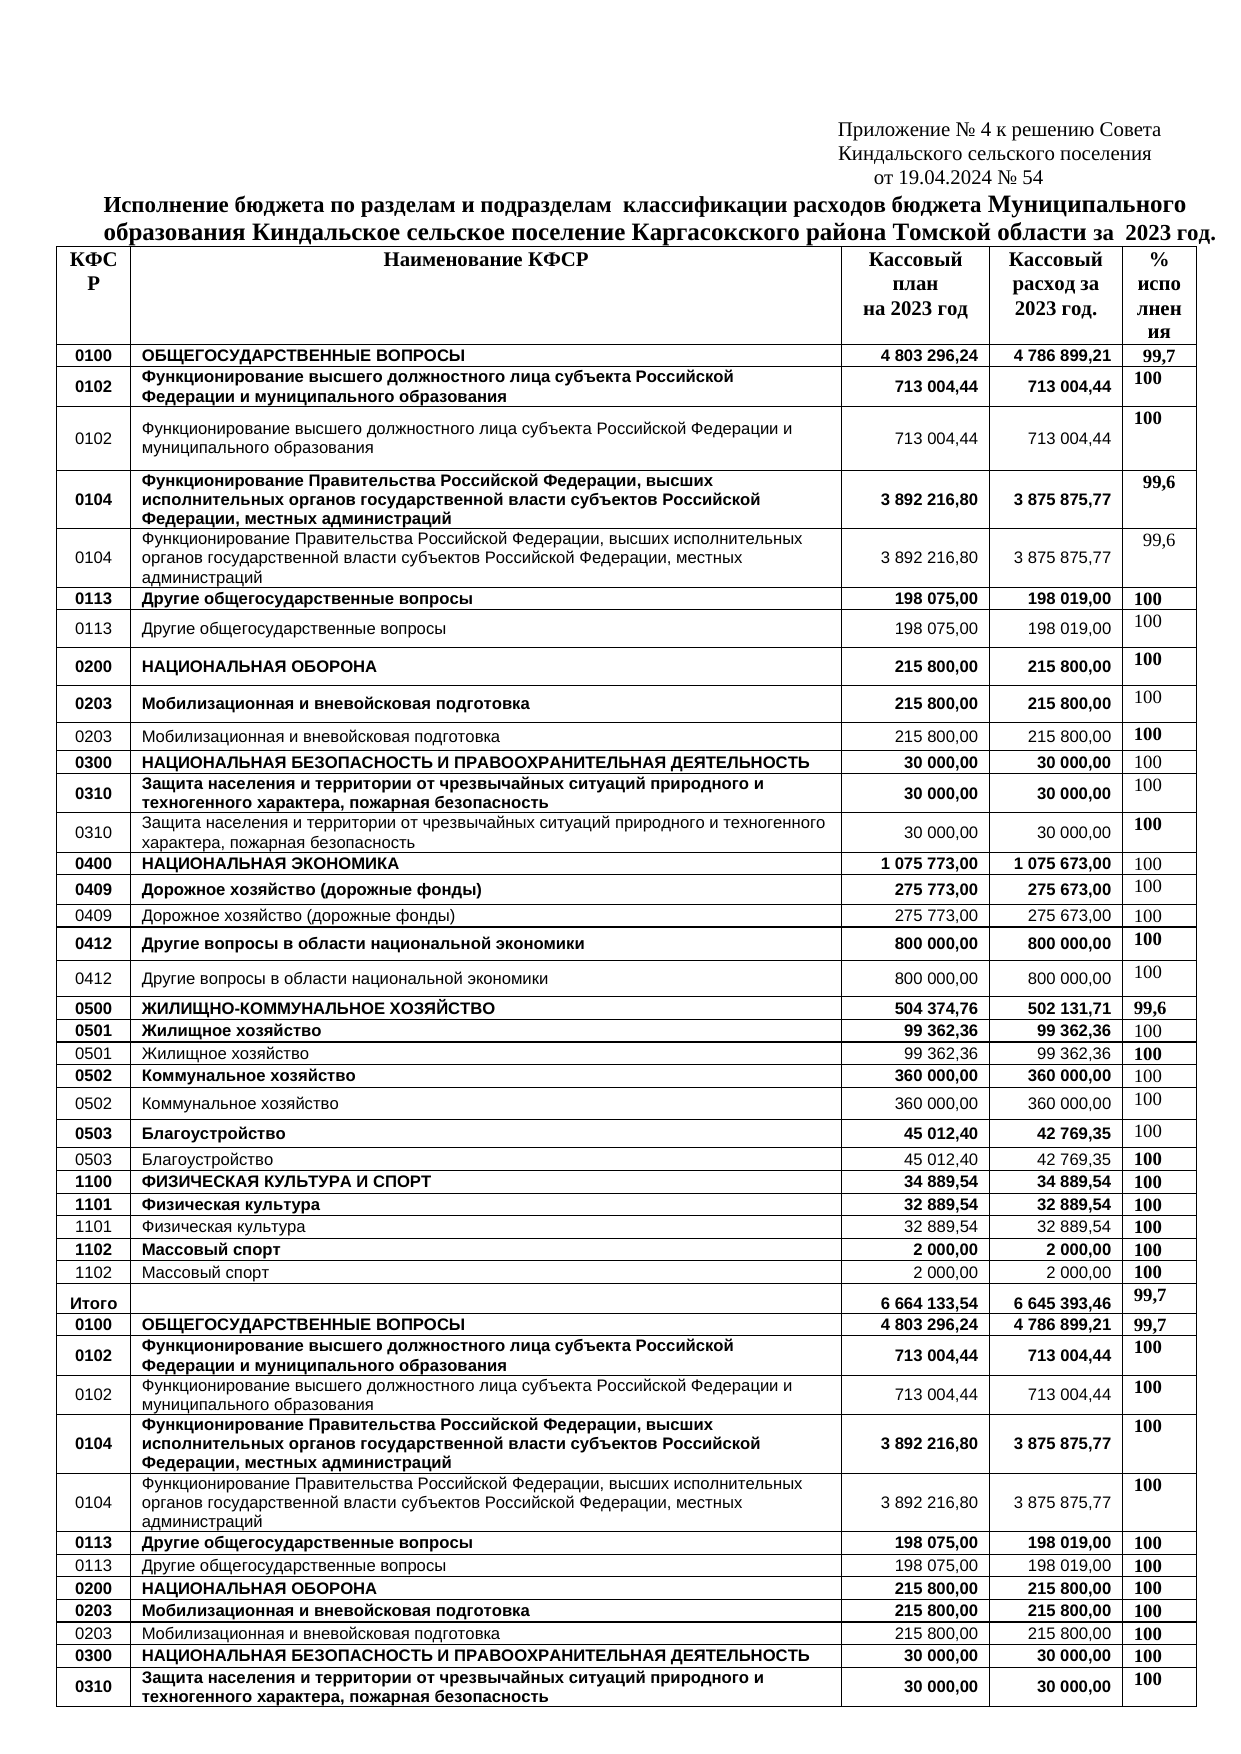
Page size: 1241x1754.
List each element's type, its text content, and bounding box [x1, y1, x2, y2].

table_cell 0310 [57, 1668, 130, 1706]
table_cell 713 004,44 [990, 1376, 1122, 1414]
table_cell 6 645 393,46 [990, 1284, 1122, 1313]
table_cell Благоустройство [131, 1120, 841, 1147]
table_cell 100 [1123, 723, 1196, 750]
table_cell 100 [1123, 367, 1196, 406]
table_cell Мобилизационная и вневойсковая подготовка [131, 723, 841, 750]
table_cell 0113 [57, 588, 130, 609]
table_cell 198 019,00 [990, 1555, 1122, 1576]
table_cell 100 [1123, 1261, 1196, 1283]
table_cell 0501 [57, 1043, 130, 1064]
table_cell 100 [1123, 928, 1196, 960]
table_cell 30 000,00 [990, 813, 1122, 852]
table_cell 30 000,00 [990, 1668, 1122, 1706]
table_cell 0502 [57, 1065, 130, 1087]
table_cell 0300 [57, 1645, 130, 1667]
table_cell Функционирование высшего должностного лица субъекта Российской Федерации и муниципального образования [131, 1376, 841, 1414]
table_cell 215 800,00 [990, 1600, 1122, 1621]
table_cell 45 012,40 [842, 1148, 989, 1170]
table_cell 215 800,00 [990, 686, 1122, 722]
table_cell 215 800,00 [990, 1577, 1122, 1599]
table_cell НАЦИОНАЛЬНАЯ ОБОРОНА [131, 648, 841, 684]
table_cell Другие вопросы в области национальной экономики [131, 961, 841, 996]
table_cell Функционирование высшего должностного лица субъекта Российской Федерации и муниципального образования [131, 407, 841, 469]
table_cell [131, 1284, 841, 1313]
table_cell 0200 [57, 648, 130, 684]
table_cell 360 000,00 [842, 1065, 989, 1087]
table_cell 30 000,00 [990, 1645, 1122, 1667]
table_cell 100 [1123, 1474, 1196, 1531]
table_cell 198 019,00 [990, 610, 1122, 647]
table_cell 30 000,00 [842, 774, 989, 812]
table_cell 215 800,00 [990, 1623, 1122, 1644]
table_cell 100 [1123, 1623, 1196, 1644]
table_cell 3 892 216,80 [842, 1415, 989, 1472]
table_cell 0113 [57, 1532, 130, 1554]
table_cell Коммунальное хозяйство [131, 1088, 841, 1119]
table_cell 1 075 673,00 [990, 853, 1122, 874]
table_cell 215 800,00 [842, 648, 989, 684]
table_cell 99,6 [1123, 997, 1196, 1019]
table_cell 3 875 875,77 [990, 1474, 1122, 1531]
table_cell 99 362,36 [990, 1020, 1122, 1041]
table_cell 0412 [57, 961, 130, 996]
table_cell 34 889,54 [990, 1171, 1122, 1192]
table_cell 2 000,00 [990, 1261, 1122, 1283]
table_cell 0203 [57, 686, 130, 722]
table_cell 1101 [57, 1216, 130, 1238]
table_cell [131, 1668, 841, 1706]
text Киндальского сельского поселения [103, 141, 1152, 165]
table_cell Функционирование высшего должностного лица субъекта Российской Федерации и муниципального образования [131, 367, 841, 406]
text от 19.04.2024 № 54 [103, 165, 1152, 189]
table_header КФСР [57, 247, 130, 343]
table_cell 2 000,00 [842, 1261, 989, 1283]
table_cell 100 [1123, 1020, 1196, 1041]
table_cell 198 075,00 [842, 610, 989, 647]
table_cell 0400 [57, 853, 130, 874]
table_cell 275 673,00 [990, 875, 1122, 904]
table_cell 0104 [57, 1474, 130, 1531]
table_cell 215 800,00 [990, 723, 1122, 750]
table_cell 713 004,44 [842, 1376, 989, 1414]
table_cell 1101 [57, 1194, 130, 1215]
table_cell 100 [1123, 813, 1196, 852]
table_cell 42 769,35 [990, 1120, 1122, 1147]
table_cell Другие общегосударственные вопросы [131, 1532, 841, 1554]
table_cell 0503 [57, 1148, 130, 1170]
table_cell Другие вопросы в области национальной экономики [131, 928, 841, 960]
table_cell 1 075 773,00 [842, 853, 989, 874]
table_cell 800 000,00 [842, 928, 989, 960]
table_cell 100 [1123, 1239, 1196, 1260]
table_cell 100 [1123, 1148, 1196, 1170]
table_cell 100 [1123, 905, 1196, 926]
table_cell 100 [1123, 875, 1196, 904]
table_cell Мобилизационная и вневойсковая подготовка [131, 1623, 841, 1644]
table_cell 0104 [57, 1415, 130, 1472]
table_cell 30 000,00 [842, 751, 989, 773]
table_cell Функционирование Правительства Российской Федерации, высших исполнительных органов государственной власти субъектов Российской Федерации, местных администраций [131, 529, 841, 587]
table_cell 100 [1123, 1065, 1196, 1087]
table_cell 100 [1123, 686, 1196, 722]
table_cell 215 800,00 [842, 723, 989, 750]
table_cell 0501 [57, 1020, 130, 1041]
table_cell Другие общегосударственные вопросы [131, 1555, 841, 1576]
table_cell Функционирование Правительства Российской Федерации, высших исполнительных органов государственной власти субъектов Российской Федерации, местных администраций [131, 1415, 841, 1472]
table_cell 504 374,76 [842, 997, 989, 1019]
table_cell 275 673,00 [990, 905, 1122, 926]
table_cell 0409 [57, 875, 130, 904]
text Исполнение бюджета по разделам и подразделам классификации расходов бюджета Муниципального образования Киндальское сельское поселение Каргасокского района Томской области за 2023 год. [103, 189, 1225, 246]
table_cell 0104 [57, 471, 130, 528]
table_cell 99 362,36 [990, 1043, 1122, 1064]
table_cell 0203 [57, 1600, 130, 1621]
table_cell Жилищное хозяйство [131, 1043, 841, 1064]
table_cell 0104 [57, 529, 130, 587]
table_cell 42 769,35 [990, 1148, 1122, 1170]
table_cell 713 004,44 [990, 407, 1122, 469]
table_cell 2 000,00 [990, 1239, 1122, 1260]
table_cell 800 000,00 [842, 961, 989, 996]
table_cell 713 004,44 [842, 407, 989, 469]
table_cell 100 [1123, 1600, 1196, 1621]
table_cell 4 803 296,24 [842, 345, 989, 366]
table_cell 3 875 875,77 [990, 529, 1122, 587]
table_cell Другие общегосударственные вопросы [131, 588, 841, 609]
table_cell 4 786 899,21 [990, 1314, 1122, 1335]
table_cell 34 889,54 [842, 1171, 989, 1192]
table_cell 99,6 [1123, 529, 1196, 587]
table_cell 100 [1123, 1088, 1196, 1119]
table_cell 100 [1123, 407, 1196, 469]
table_header Кассовый план на 2023 год [842, 247, 989, 343]
table_cell Жилищное хозяйство [131, 1020, 841, 1041]
table_cell 100 [1123, 1120, 1196, 1147]
table_cell 713 004,44 [990, 1336, 1122, 1374]
table_cell Благоустройство [131, 1148, 841, 1170]
table_cell Массовый спорт [131, 1239, 841, 1260]
table_cell 0102 [57, 1376, 130, 1414]
table_cell 0113 [57, 610, 130, 647]
table_cell 360 000,00 [842, 1088, 989, 1119]
table_cell 198 075,00 [842, 1555, 989, 1576]
table_cell НАЦИОНАЛЬНАЯ БЕЗОПАСНОСТЬ И ПРАВООХРАНИТЕЛЬНАЯ ДЕЯТЕЛЬНОСТЬ [131, 751, 841, 773]
table_cell 0300 [57, 751, 130, 773]
table_cell 3 892 216,80 [842, 471, 989, 528]
table_cell 0502 [57, 1088, 130, 1119]
table_cell ОБЩЕГОСУДАРСТВЕННЫЕ ВОПРОСЫ [131, 345, 841, 366]
table_cell 100 [1123, 610, 1196, 647]
table_cell Функционирование Правительства Российской Федерации, высших исполнительных органов государственной власти субъектов Российской Федерации, местных администраций [131, 1474, 841, 1531]
table_cell 100 [1123, 853, 1196, 874]
table_cell 800 000,00 [990, 928, 1122, 960]
table_cell 100 [1123, 1216, 1196, 1238]
table_cell 215 800,00 [842, 1600, 989, 1621]
table_cell Функционирование Правительства Российской Федерации, высших исполнительных органов государственной власти субъектов Российской Федерации, местных администраций [131, 471, 841, 528]
table_cell 0310 [57, 774, 130, 812]
table_header % исполнения [1123, 247, 1196, 343]
table_cell 275 773,00 [842, 905, 989, 926]
table_cell 30 000,00 [990, 751, 1122, 773]
table_cell 4 803 296,24 [842, 1314, 989, 1335]
table_cell 0503 [57, 1120, 130, 1147]
table_cell 32 889,54 [842, 1194, 989, 1215]
table_cell 0100 [57, 345, 130, 366]
table_cell Мобилизационная и вневойсковая подготовка [131, 686, 841, 722]
table_cell 3 875 875,77 [990, 471, 1122, 528]
table_cell 275 773,00 [842, 875, 989, 904]
table_cell 32 889,54 [842, 1216, 989, 1238]
table_cell 3 892 216,80 [842, 1474, 989, 1531]
table_cell 99,7 [1123, 1314, 1196, 1335]
table_cell 2 000,00 [842, 1239, 989, 1260]
table_cell 100 [1123, 1043, 1196, 1064]
table_cell Дорожное хозяйство (дорожные фонды) [131, 905, 841, 926]
table_cell 0203 [57, 1623, 130, 1644]
table_cell 32 889,54 [990, 1216, 1122, 1238]
table_cell 30 000,00 [990, 774, 1122, 812]
table_cell 30 000,00 [842, 1645, 989, 1667]
table_cell НАЦИОНАЛЬНАЯ БЕЗОПАСНОСТЬ И ПРАВООХРАНИТЕЛЬНАЯ ДЕЯТЕЛЬНОСТЬ [131, 1645, 841, 1667]
text Приложение № 4 к решению Совета [103, 117, 1167, 141]
table_cell 0100 [57, 1314, 130, 1335]
table_cell 32 889,54 [990, 1194, 1122, 1215]
table_cell Защита населения и территории от чрезвычайных ситуаций природного и техногенного характера, пожарная безопасность [131, 774, 841, 812]
table_header Кассовый расход за 2023 год. [990, 247, 1122, 343]
table_cell Функционирование высшего должностного лица субъекта Российской Федерации и муниципального образования [131, 1336, 841, 1374]
table_cell 198 019,00 [990, 1532, 1122, 1554]
table_cell 100 [1123, 1532, 1196, 1554]
table_cell Итого [57, 1284, 130, 1313]
table_cell 99,6 [1123, 471, 1196, 528]
table_cell 100 [1123, 1376, 1196, 1414]
table_cell 0113 [57, 1555, 130, 1576]
table_cell 360 000,00 [990, 1065, 1122, 1087]
table_cell 713 004,44 [990, 367, 1122, 406]
table_cell 0102 [57, 367, 130, 406]
table_cell 99,7 [1123, 1284, 1196, 1313]
table_cell 100 [1123, 1555, 1196, 1576]
table_cell 30 000,00 [842, 813, 989, 852]
table_cell Физическая культура [131, 1194, 841, 1215]
table_cell ОБЩЕГОСУДАРСТВЕННЫЕ ВОПРОСЫ [131, 1314, 841, 1335]
table_cell 360 000,00 [990, 1088, 1122, 1119]
table_cell 198 075,00 [842, 1532, 989, 1554]
table_cell 215 800,00 [842, 686, 989, 722]
table_cell 100 [1123, 1171, 1196, 1192]
table_cell НАЦИОНАЛЬНАЯ ОБОРОНА [131, 1577, 841, 1599]
table_cell 99,7 [1123, 345, 1196, 366]
table_cell 0412 [57, 928, 130, 960]
table_cell Коммунальное хозяйство [131, 1065, 841, 1087]
table_cell 100 [1123, 1194, 1196, 1215]
table_cell 1100 [57, 1171, 130, 1192]
table_header Наименование КФСР [131, 247, 841, 343]
table_cell 6 664 133,54 [842, 1284, 989, 1313]
table_cell 3 892 216,80 [842, 529, 989, 587]
table_cell 0409 [57, 905, 130, 926]
table_cell Защита населения и территории от чрезвычайных ситуаций природного и техногенного характера, пожарная безопасность [131, 813, 841, 852]
table_cell 100 [1123, 1336, 1196, 1374]
table_cell ФИЗИЧЕСКАЯ КУЛЬТУРА И СПОРТ [131, 1171, 841, 1192]
table_cell 100 [1123, 1577, 1196, 1599]
table_cell 99 362,36 [842, 1020, 989, 1041]
table_cell 800 000,00 [990, 961, 1122, 996]
table_cell 0203 [57, 723, 130, 750]
table_cell 713 004,44 [842, 1336, 989, 1374]
table_cell 100 [1123, 1645, 1196, 1667]
table_cell 215 800,00 [842, 1577, 989, 1599]
table_cell ЖИЛИЩНО-КОММУНАЛЬНОЕ ХОЗЯЙСТВО [131, 997, 841, 1019]
table_cell 0102 [57, 407, 130, 469]
table_cell 3 875 875,77 [990, 1415, 1122, 1472]
table_cell 100 [1123, 961, 1196, 996]
table_cell 198 019,00 [990, 588, 1122, 609]
table_cell Физическая культура [131, 1216, 841, 1238]
table_cell 713 004,44 [842, 367, 989, 406]
table_cell 0102 [57, 1336, 130, 1374]
table_cell Дорожное хозяйство (дорожные фонды) [131, 875, 841, 904]
table_cell 502 131,71 [990, 997, 1122, 1019]
table_cell 30 000,00 [842, 1668, 989, 1706]
table_cell 100 [1123, 774, 1196, 812]
table_cell Мобилизационная и вневойсковая подготовка [131, 1600, 841, 1621]
table_cell 0310 [57, 813, 130, 852]
table_cell 45 012,40 [842, 1120, 989, 1147]
table_cell НАЦИОНАЛЬНАЯ ЭКОНОМИКА [131, 853, 841, 874]
table_cell 4 786 899,21 [990, 345, 1122, 366]
table_cell 100 [1123, 1415, 1196, 1472]
table_cell 198 075,00 [842, 588, 989, 609]
table_cell 1102 [57, 1239, 130, 1260]
table_cell Другие общегосударственные вопросы [131, 610, 841, 647]
table_cell 99 362,36 [842, 1043, 989, 1064]
table_cell 100 [1123, 648, 1196, 684]
table_cell 100 [1123, 588, 1196, 609]
table_cell 215 800,00 [990, 648, 1122, 684]
table_cell 100 [1123, 751, 1196, 773]
table_cell 215 800,00 [842, 1623, 989, 1644]
table_cell 1102 [57, 1261, 130, 1283]
table_cell Массовый спорт [131, 1261, 841, 1283]
table_cell 0200 [57, 1577, 130, 1599]
table_cell 0500 [57, 997, 130, 1019]
table_cell 100 [1123, 1668, 1196, 1706]
